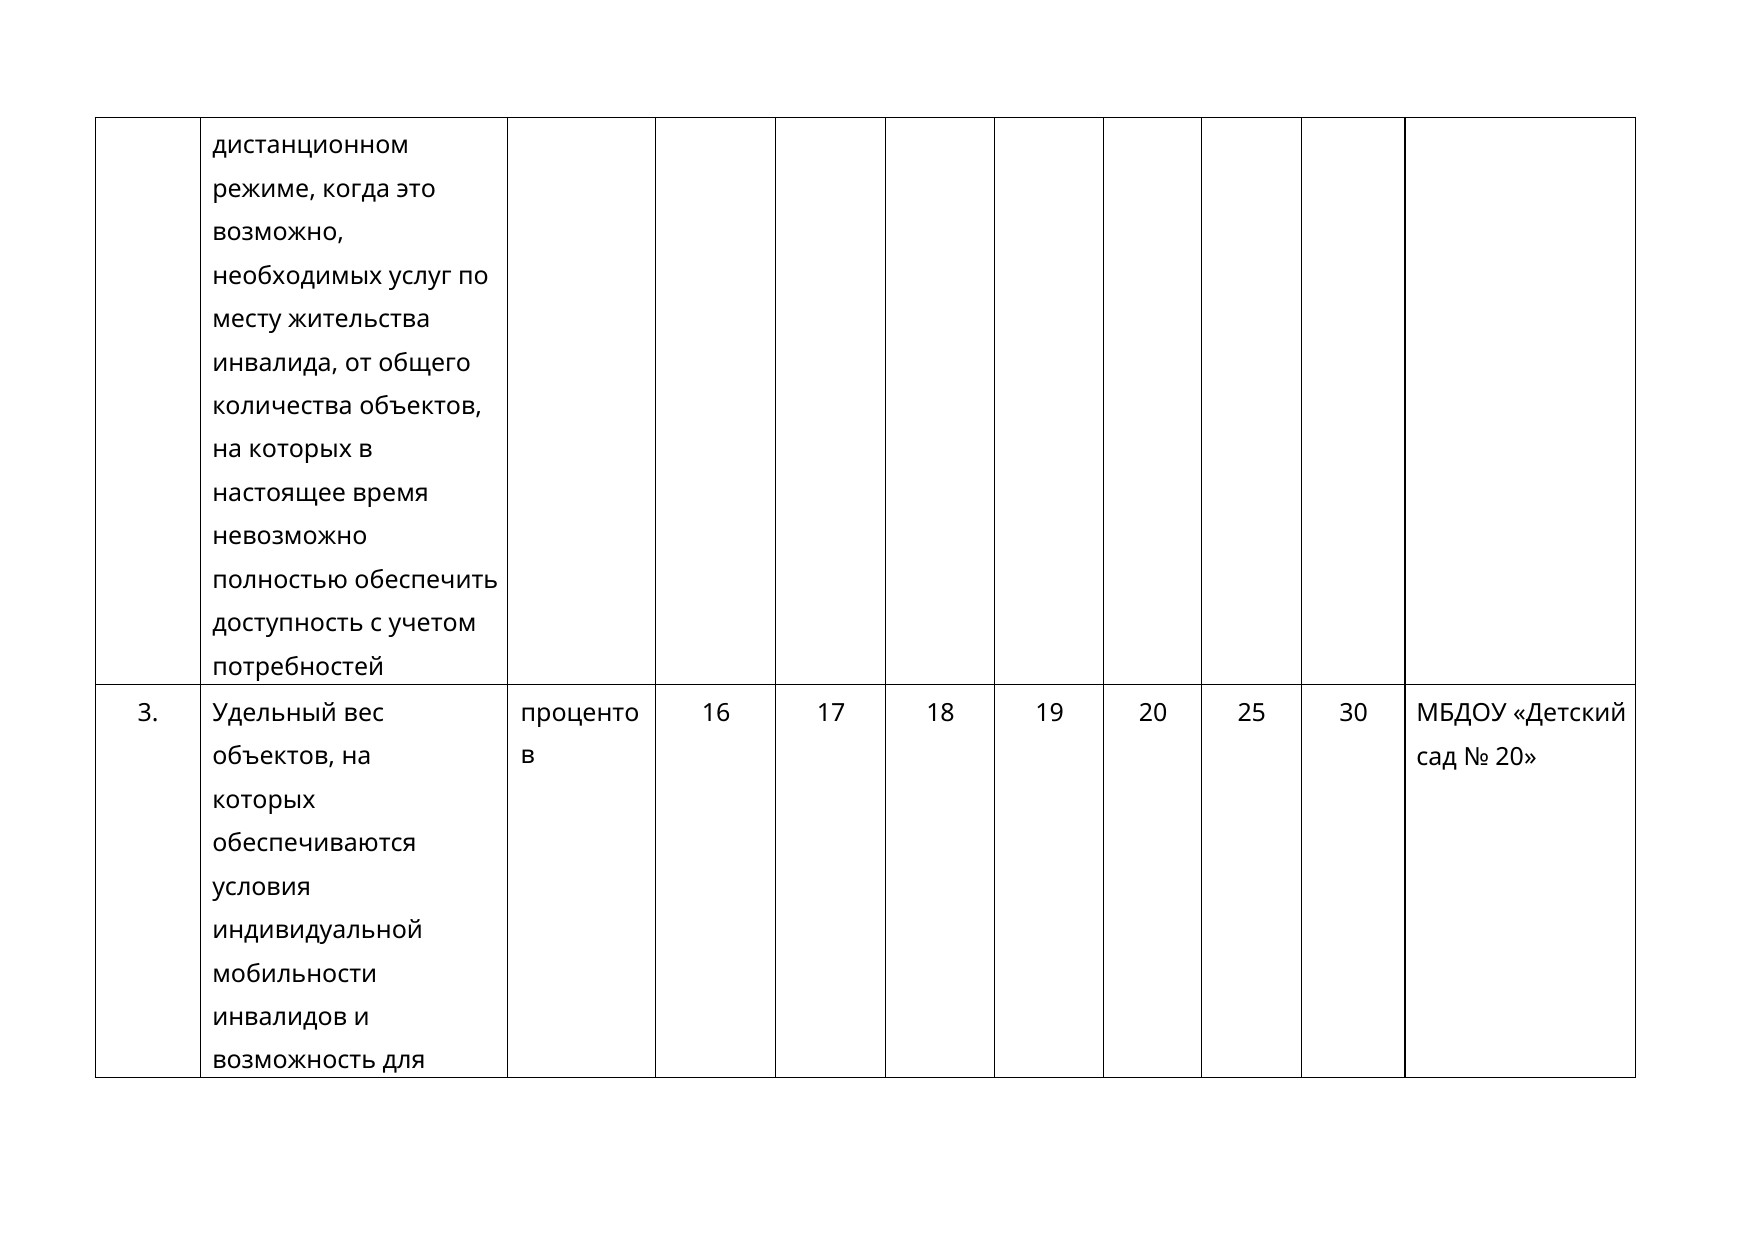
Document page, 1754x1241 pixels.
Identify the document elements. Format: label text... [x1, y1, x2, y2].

table_header [1104, 118, 1201, 684]
table_cell 30 [1302, 685, 1404, 1077]
table_header [1202, 118, 1301, 684]
table_cell МБДОУ «Детский сад № 20» [1406, 685, 1635, 1077]
table_header [1302, 118, 1404, 684]
table_cell 18 [886, 685, 994, 1077]
table_cell 19 [995, 685, 1103, 1077]
table_header [1406, 118, 1635, 684]
table_header дистанционном режиме, когда это возможно, необходимых услуг по месту жительства инвалида, от общего количества объектов, на которых в настоящее время невозможно полностью обеспечить доступность с учетом потребностей инвалидов [201, 118, 507, 684]
table_cell 17 [776, 685, 885, 1077]
table_cell Удельный вес объектов, на которых обеспечиваются условия индивидуальной мобильности инвалидов и возможность для [201, 685, 507, 1077]
table_header [995, 118, 1103, 684]
table_cell 16 [656, 685, 775, 1077]
table_cell 3. [96, 685, 200, 1077]
table_cell процентов [508, 685, 655, 1077]
table_header [656, 118, 775, 684]
table_cell 25 [1202, 685, 1301, 1077]
table_header [776, 118, 885, 684]
table_header [508, 118, 655, 684]
table_cell 20 [1104, 685, 1201, 1077]
table_header [96, 118, 200, 684]
table_header [886, 118, 994, 684]
